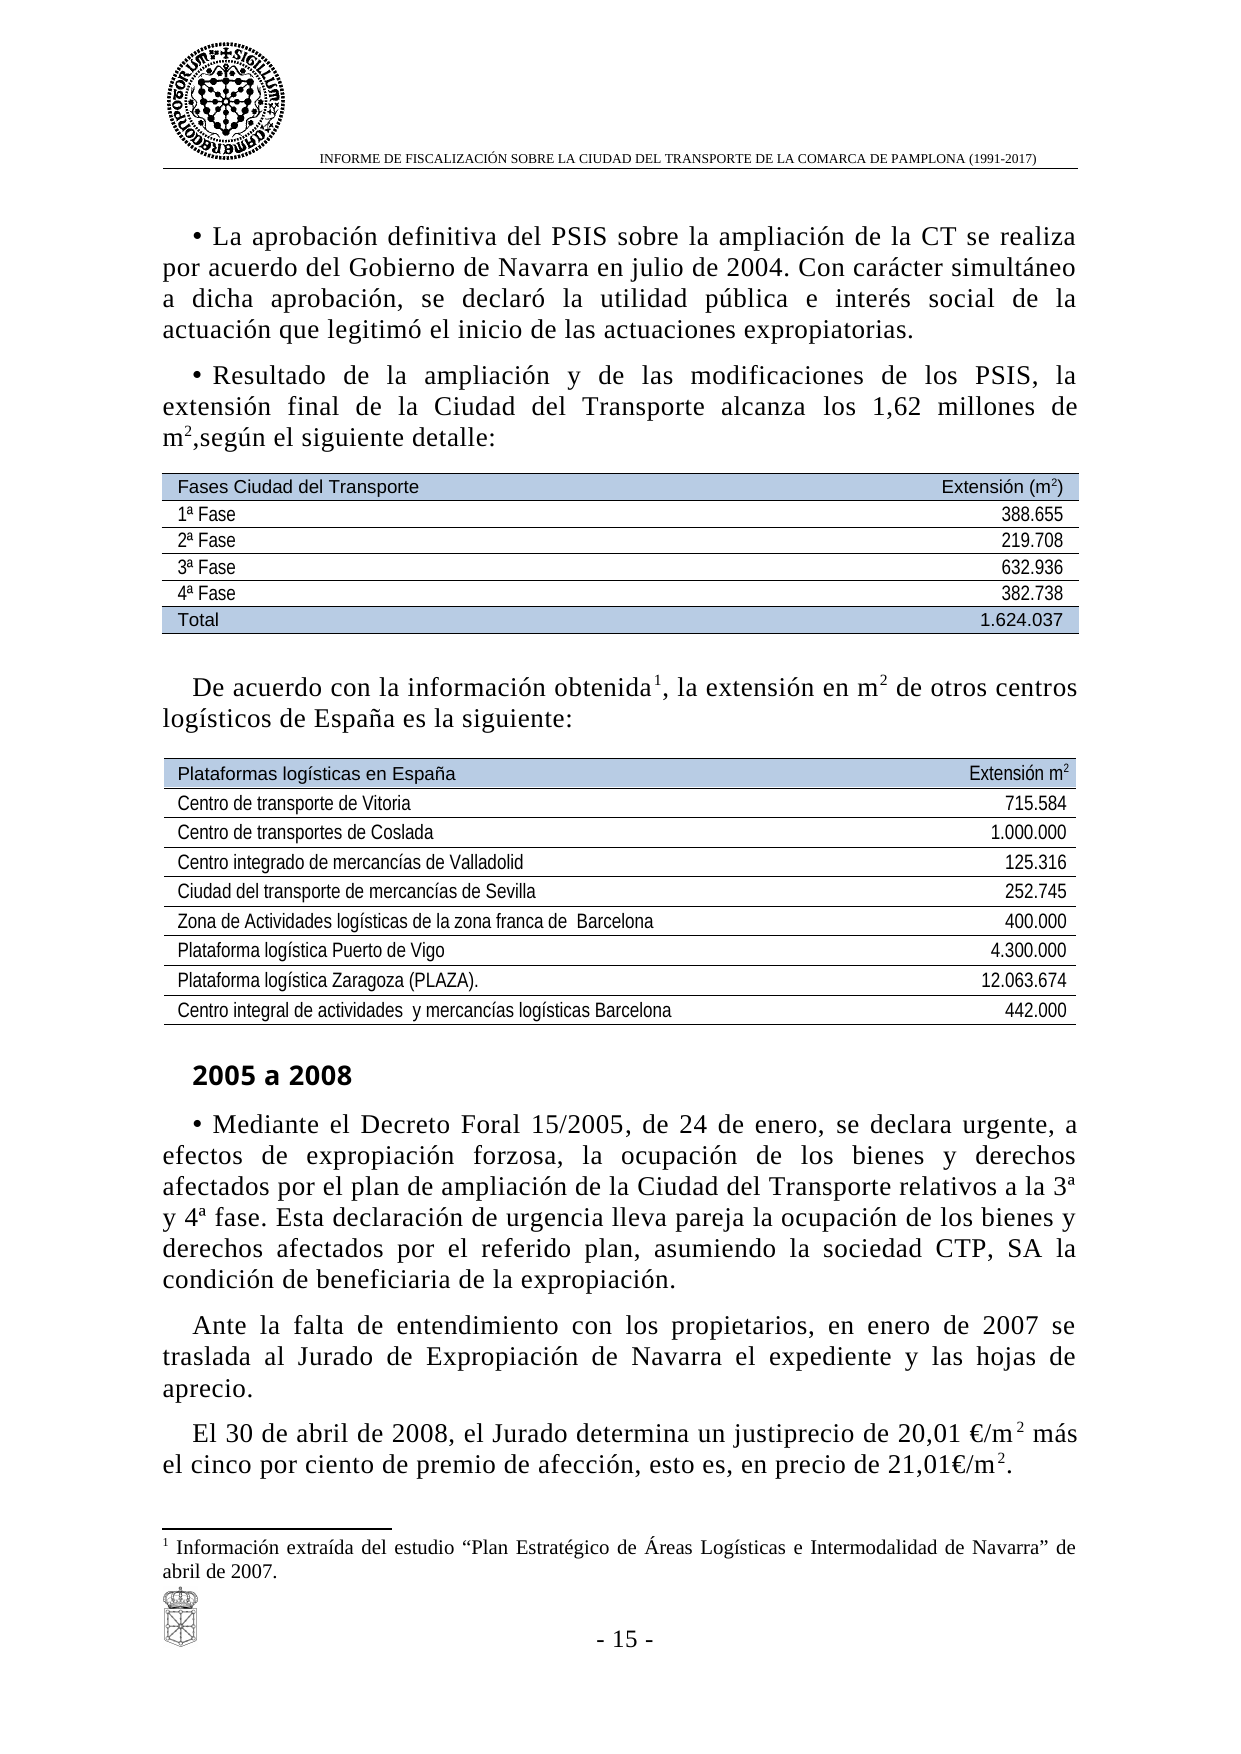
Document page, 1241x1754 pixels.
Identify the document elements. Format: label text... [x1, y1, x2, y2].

table_cell 1.000.000 [895, 818, 1076, 847]
list Mediante el Decreto Foral 15/2005, de 24 de enero, se declara urgente, a efectos de expropiación forzosa, la ocupación de los bienes y derechos afectados por el plan de ampliación de la Ciudad del Transporte relativos a la 3ª y 4ª fase. Esta declaración de urgencia lleva pareja la ocupación de los bienes y derechos afectados por el referido plan, asumiendo la sociedad CTP, SA la condición de beneficiaria de la expropiación. [162, 1108, 1078, 1295]
picture [162, 38, 289, 164]
table_cell 1ª Fase [162, 501, 755, 526]
table_cell Plataforma logística Zaragoza (PLAZA). [164, 966, 895, 994]
text De acuerdo con la información obtenida, la extensión en m2 de otros centros logísticos de España es la siguiente: [162, 671, 1078, 733]
text El 30 de abril de 2008, el Jurado determina un justiprecio de 20,01 €/m2 más el cinco por ciento de premio de afección, esto es, en precio de 21,01€/m2. [162, 1417, 1078, 1480]
table_header Fases Ciudad del Transporte [162, 474, 755, 500]
table_header Extensión (m2) [755, 474, 1079, 500]
table_cell 4.300.000 [895, 936, 1076, 965]
table_cell 2ª Fase [162, 528, 755, 553]
table_cell Ciudad del transporte de mercancías de Sevilla [164, 877, 895, 906]
table_cell Centro de transportes de Coslada [164, 818, 895, 847]
list Resultado de la ampliación y de las modificaciones de los PSIS, la extensión final de la Ciudad del Transporte alcanza los 1,62 millones de m2,según el siguiente detalle: [162, 359, 1078, 452]
table_cell Zona de Actividades logísticas de la zona franca de Barcelona [164, 907, 895, 935]
text Ante la falta de entendimiento con los propietarios, en enero de 2007 se traslada al Jurado de Expropiación de Navarra el expediente y las hojas de aprecio. [162, 1309, 1078, 1403]
table_cell Total [162, 607, 755, 633]
table_cell Plataforma logística Puerto de Vigo [164, 936, 895, 965]
table_cell 632.936 [755, 554, 1079, 579]
picture [162, 1586, 199, 1648]
table_cell 400.000 [895, 907, 1076, 935]
table_cell 442.000 [895, 996, 1076, 1024]
table_header Plataformas logísticas en España [164, 759, 895, 787]
table_cell Centro integrado de mercancías de Valladolid [164, 848, 895, 876]
table_cell 3ª Fase [162, 554, 755, 579]
table_header Extensión m2 [895, 759, 1076, 787]
table_cell 715.584 [895, 789, 1076, 817]
table_cell 125.316 [895, 848, 1076, 876]
text 2005 a 2008 [162, 1056, 1078, 1093]
table_cell Centro de transporte de Vitoria [164, 789, 895, 817]
table_cell Centro integral de actividades y mercancías logísticas Barcelona [164, 996, 895, 1024]
table_cell 12.063.674 [895, 966, 1076, 994]
table_cell 252.745 [895, 877, 1076, 906]
table_cell 388.655 [755, 501, 1079, 526]
table_cell 1.624.037 [755, 607, 1079, 633]
table_cell 219.708 [755, 528, 1079, 553]
list La aprobación definitiva del PSIS sobre la ampliación de la CT se realiza por acuerdo del Gobierno de Navarra en julio de 2004. Con carácter simultáneo a dicha aprobación, se declaró la utilidad pública e interés social de la actuación que legitimó el inicio de las actuaciones expropiatorias. [162, 220, 1078, 344]
table_cell 382.738 [755, 581, 1079, 606]
table_cell 4ª Fase [162, 581, 755, 606]
